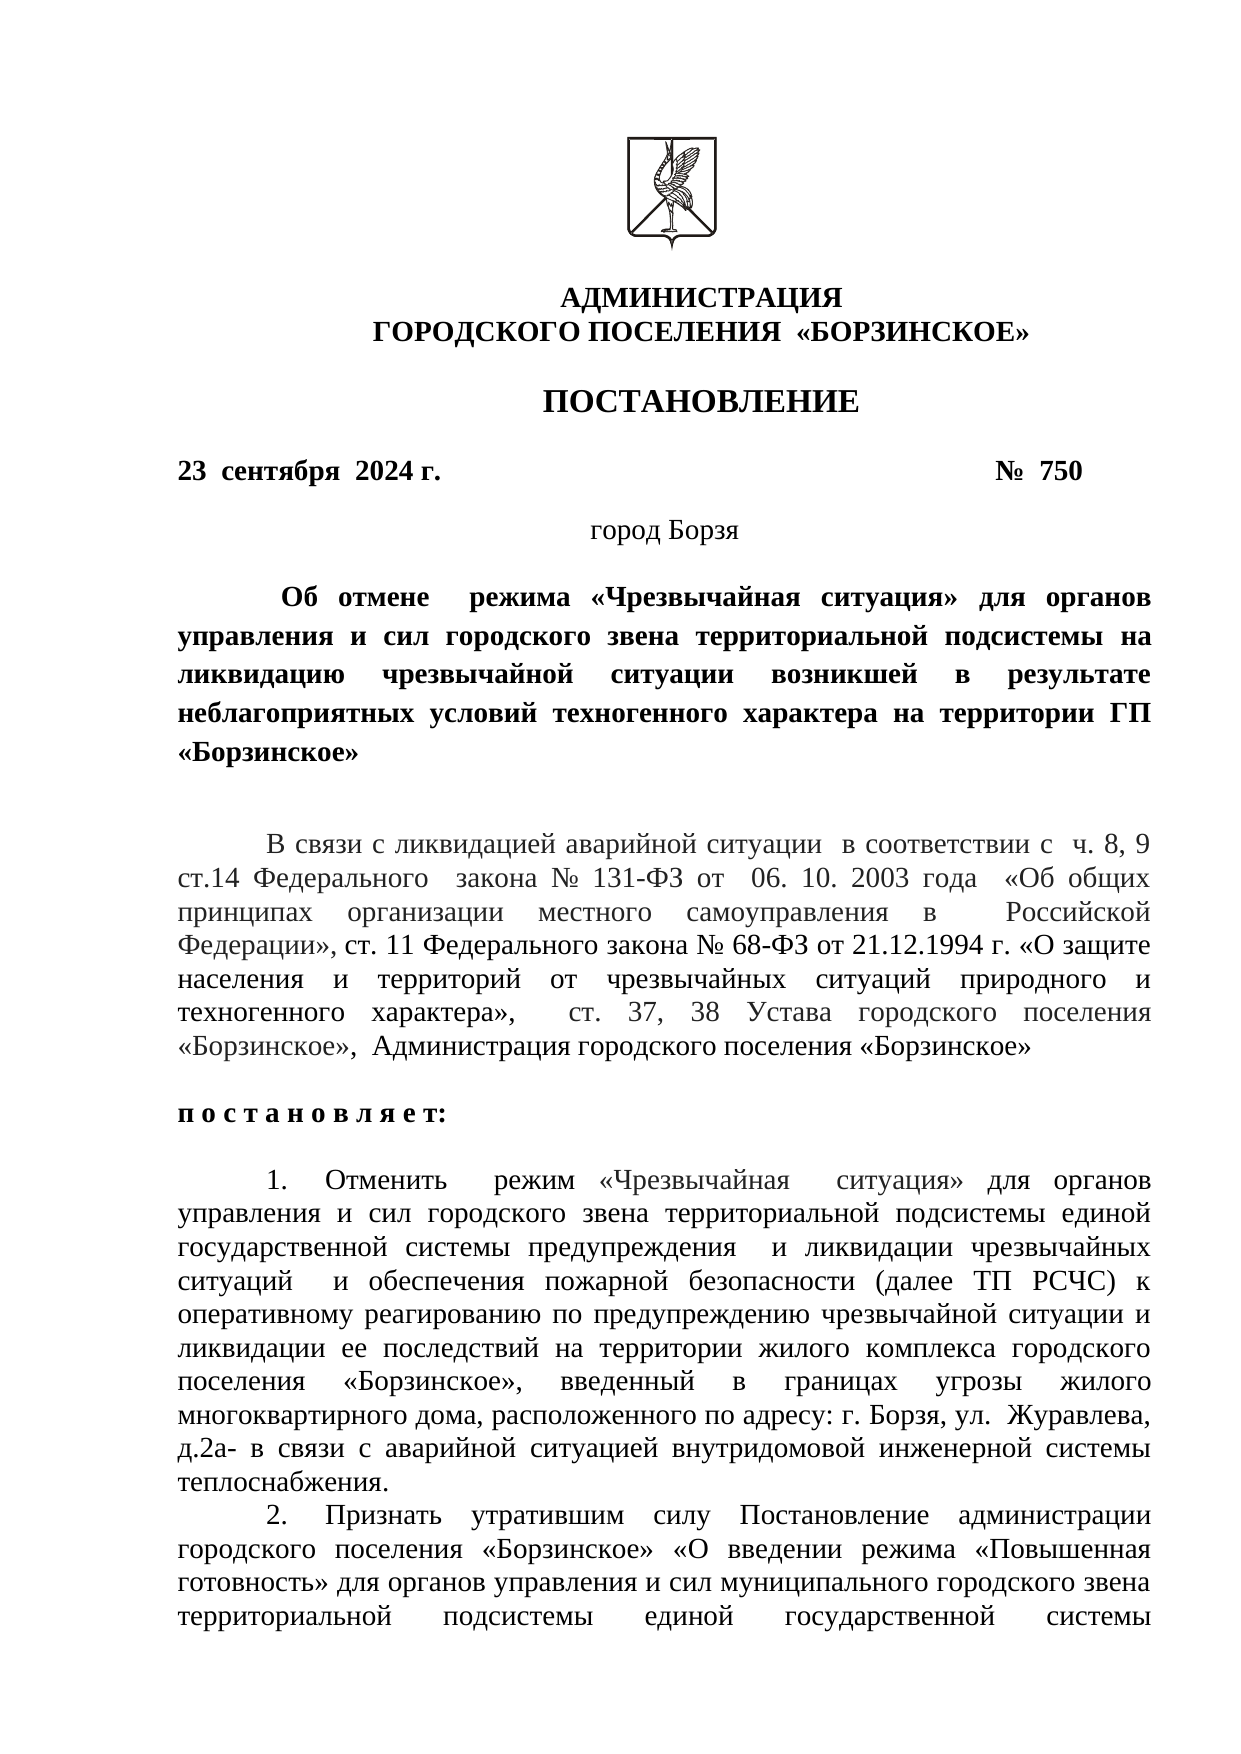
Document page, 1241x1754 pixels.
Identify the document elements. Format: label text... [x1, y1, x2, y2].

text город Борзя [177, 512, 1152, 546]
text В связи с ликвидацией аварийной ситуации в соответствии с ч. 8, 9 ст.14 Федерального закона № 131-ФЗ от 06. 10. 2003 года «Об общих принципах организации местного самоуправления в Российской Федерации», ст. 11 Федерального закона № 68-ФЗ от 21.12.1994 г. «О защите населения и территорий от чрезвычайных ситуаций природного и техногенного характера», ст. 37, 38 Устава городского поселения «Борзинское», Администрация городского поселения «Борзинское» [177, 827, 1152, 1061]
text АДМИНИСТРАЦИЯ [177, 281, 1152, 314]
text п о с т а н о в л я е т: [177, 1095, 1152, 1128]
text ГОРОДСКОГО ПОСЕЛЕНИЯ «БОРЗИНСКОЕ» [177, 314, 1152, 348]
list Отменить режим «Чрезвычайная ситуация» для органов управления и сил городского звена территориальной подсистемы единой государственной системы предупреждения и ликвидации чрезвычайных ситуаций и обеспечения пожарной безопасности (далее ТП РСЧС) к оперативному реагированию по предупреждению чрезвычайной ситуации и ликвидации ее последствий на территории жилого комплекса городского поселения «Борзинское», введенный в границах угрозы жилого многоквартирного дома, расположенного по адресу: г. Борзя, ул. Журавлева, д.2а- в связи с аварийной ситуацией внутридомовой инженерной системы теплоснабжения. [177, 1162, 1152, 1497]
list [177, 1497, 1152, 1632]
text 23 сентября 2024 г. № 750 [177, 453, 1152, 487]
text ПОСТАНОВЛЕНИЕ [177, 381, 1152, 419]
text Об отмене режима «Чрезвычайная ситуация» для органов управления и сил городского звена территориальной подсистемы на ликвидацию чрезвычайной ситуации возникшей в результате неблагоприятных условий техногенного характера на территории ГП «Борзинское» [177, 579, 1152, 767]
